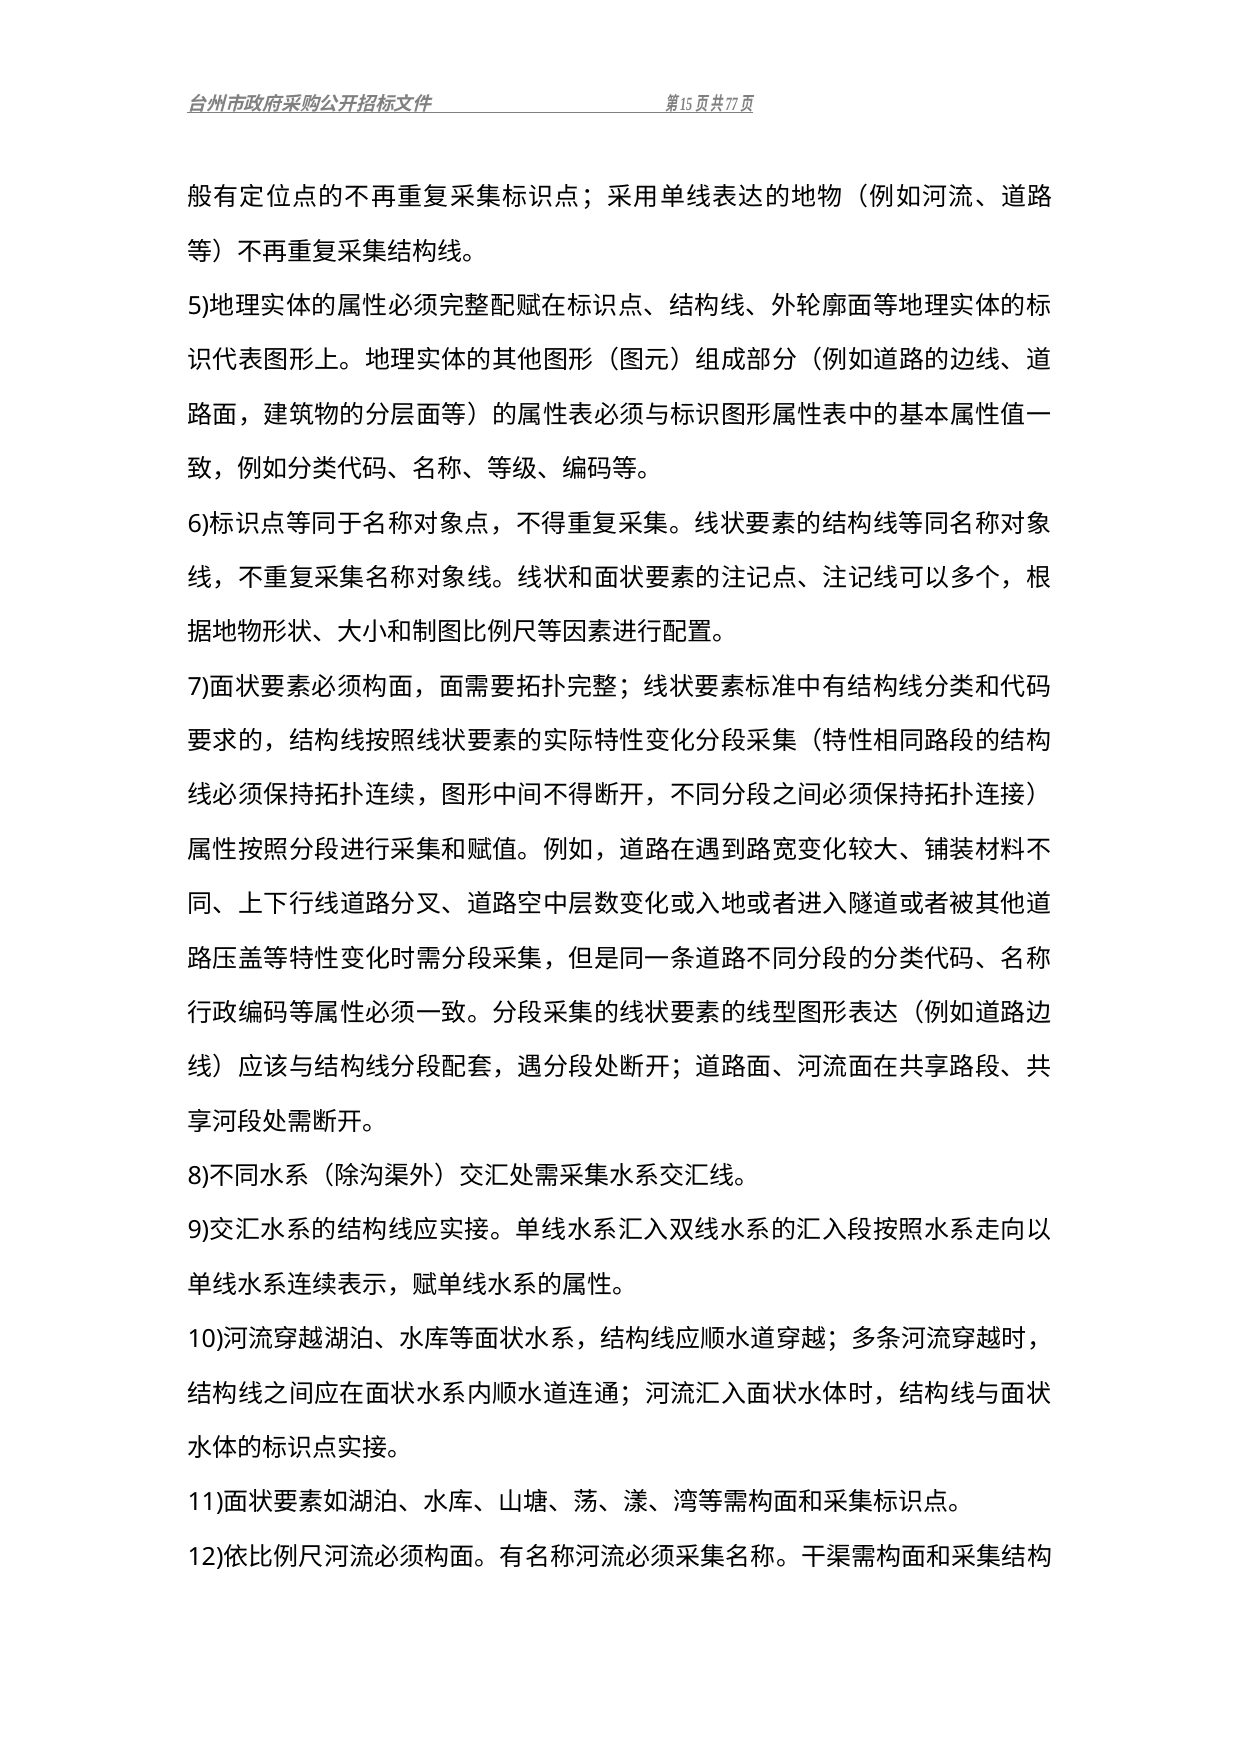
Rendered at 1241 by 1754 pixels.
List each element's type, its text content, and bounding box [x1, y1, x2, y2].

list 5)地理实体的属性必须完整配赋在标识点、结构线、外轮廓面等地理实体的标识代表图形上。地理实体的其他图形（图元）组成部分（例如道路的边线、道路面，建筑物的分层面等）的属性表必须与标识图形属性表中的基本属性值一致，例如分类代码、名称、等级、编码等。 [187, 286, 1053, 485]
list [187, 177, 1053, 267]
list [187, 1536, 1053, 1572]
list 8)不同水系（除沟渠外）交汇处需采集水系交汇线。 [187, 1156, 1053, 1192]
list 7)面状要素必须构面，面需要拓扑完整；线状要素标准中有结构线分类和代码要求的，结构线按照线状要素的实际特性变化分段采集（特性相同路段的结构线必须保持拓扑连续，图形中间不得断开，不同分段之间必须保持拓扑连接），属性按照分段进行采集和赋值。例如，道路在遇到路宽变化较大、铺装材料不同、上下行线道路分叉、道路空中层数变化或入地或者进入隧道或者被其他道路压盖等特性变化时需分段采集，但是同一条道路不同分段的分类代码、名称、行政编码等属性必须一致。分段采集的线状要素的线型图形表达（例如道路边线）应该与结构线分段配套，遇分段处断开；道路面、河流面在共享路段、共享河段处需断开。 [187, 666, 1053, 1137]
list 10)河流穿越湖泊、水库等面状水系，结构线应顺水道穿越；多条河流穿越时，结构线之间应在面状水系内顺水道连通；河流汇入面状水体时，结构线与面状水体的标识点实接。 [187, 1319, 1053, 1464]
list 9)交汇水系的结构线应实接。单线水系汇入双线水系的汇入段按照水系走向以单线水系连续表示，赋单线水系的属性。 [187, 1210, 1053, 1301]
list 6)标识点等同于名称对象点，不得重复采集。线状要素的结构线等同名称对象线，不重复采集名称对象线。线状和面状要素的注记点、注记线可以多个，根据地物形状、大小和制图比例尺等因素进行配置。 [187, 503, 1053, 648]
list 11)面状要素如湖泊、水库、山塘、荡、漾、湾等需构面和采集标识点。 [187, 1482, 1053, 1518]
